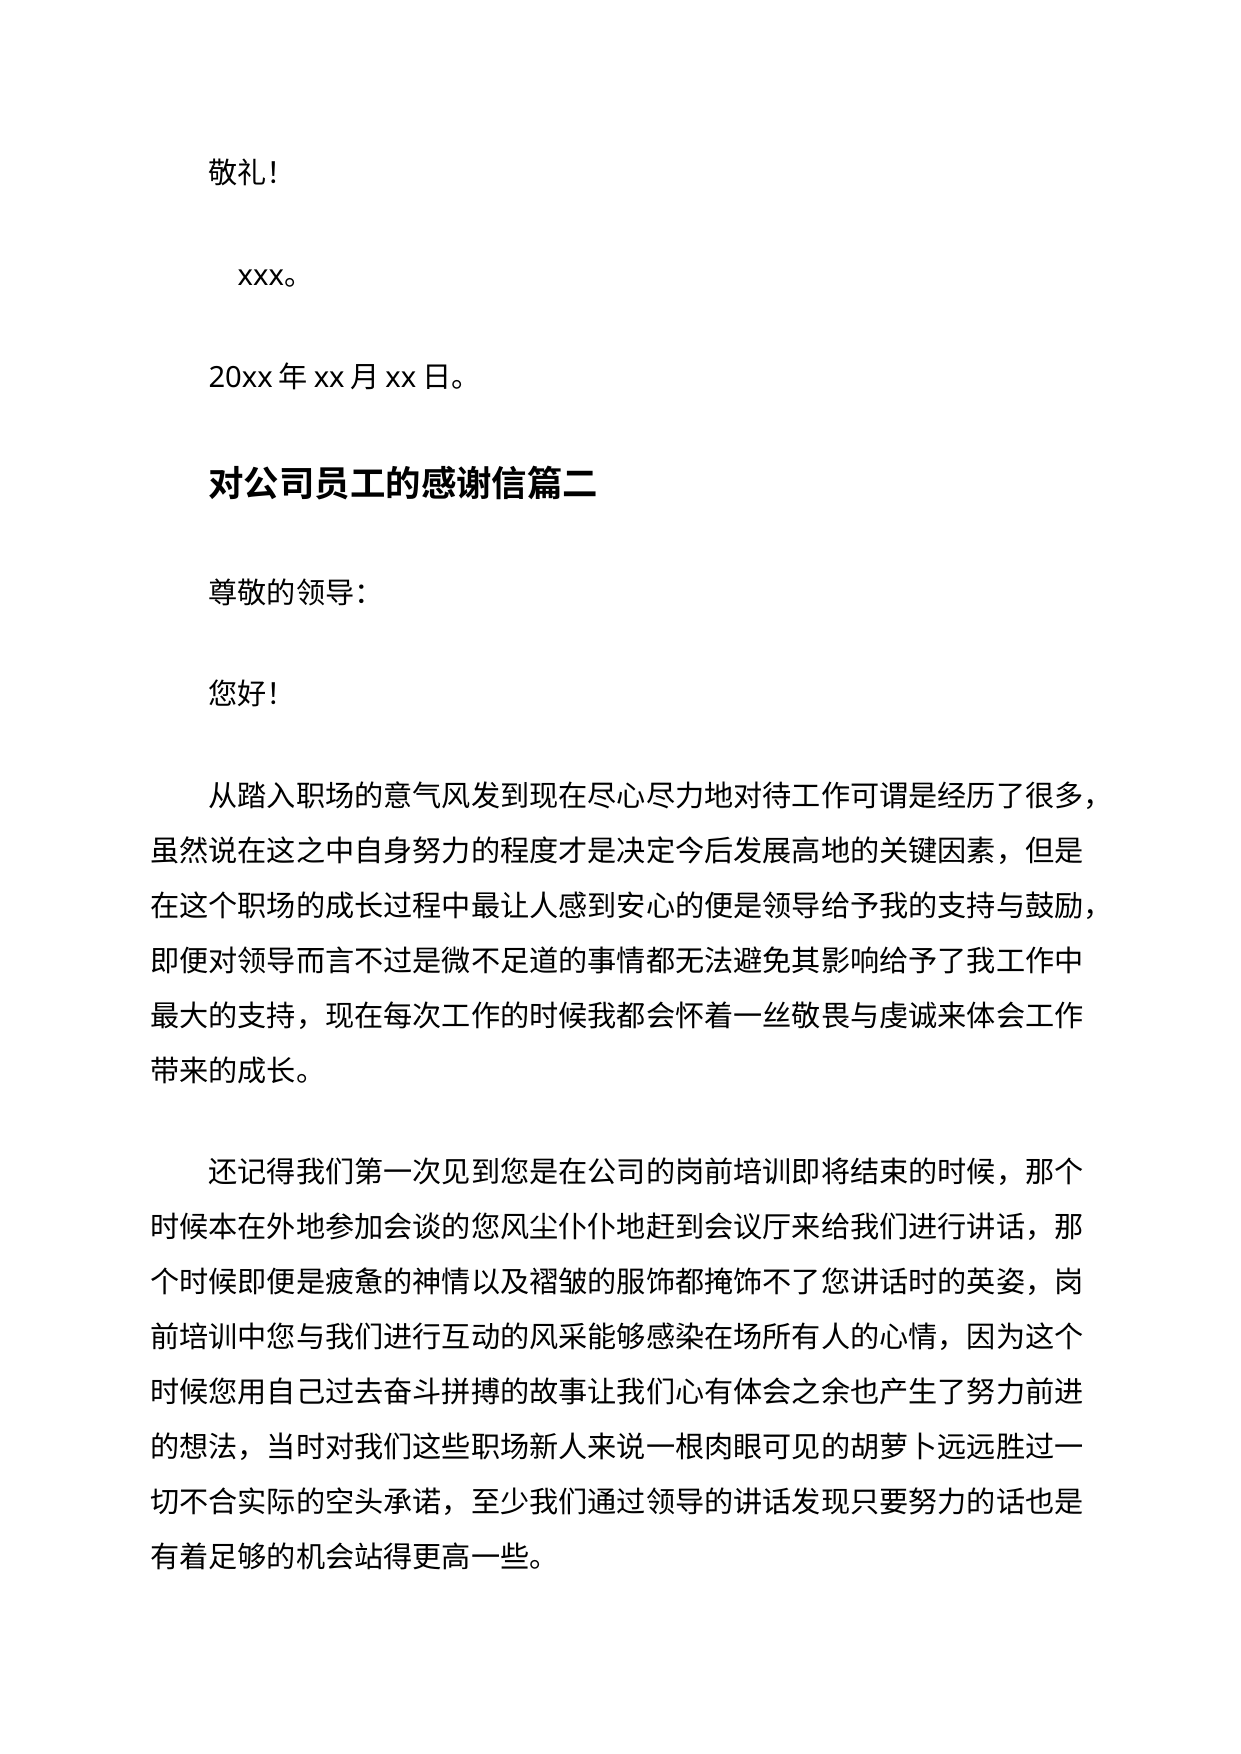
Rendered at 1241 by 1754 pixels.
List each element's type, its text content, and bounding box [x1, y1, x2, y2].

text 尊敬的领导： [150, 569, 1090, 611]
text 对公司员工的感谢信篇二 [150, 456, 1090, 507]
text 您好！ [150, 671, 1090, 713]
text 敬礼！ [150, 150, 1090, 192]
text 从踏入职场的意气风发到现在尽心尽力地对待工作可谓是经历了很多，虽然说在这之中自身努力的程度才是决定今后发展高地的关键因素，但是在这个职场的成长过程中最让人感到安心的便是领导给予我的支持与鼓励，即便对领导而言不过是微不足道的事情都无法避免其影响给予了我工作中最大的支持，现在每次工作的时候我都会怀着一丝敬畏与虔诚来体会工作带来的成长。 [150, 773, 1090, 1089]
text 还记得我们第一次见到您是在公司的岗前培训即将结束的时候，那个时候本在外地参加会谈的您风尘仆仆地赶到会议厅来给我们进行讲话，那个时候即便是疲惫的神情以及褶皱的服饰都掩饰不了您讲话时的英姿，岗前培训中您与我们进行互动的风采能够感染在场所有人的心情，因为这个时候您用自己过去奋斗拼搏的故事让我们心有体会之余也产生了努力前进的想法，当时对我们这些职场新人来说一根肉眼可见的胡萝卜远远胜过一切不合实际的空头承诺，至少我们通过领导的讲话发现只要努力的话也是有着足够的机会站得更高一些。 [150, 1149, 1090, 1576]
text xxx。 [150, 252, 1090, 294]
text 20xx年xx月xx日。 [150, 354, 1090, 396]
